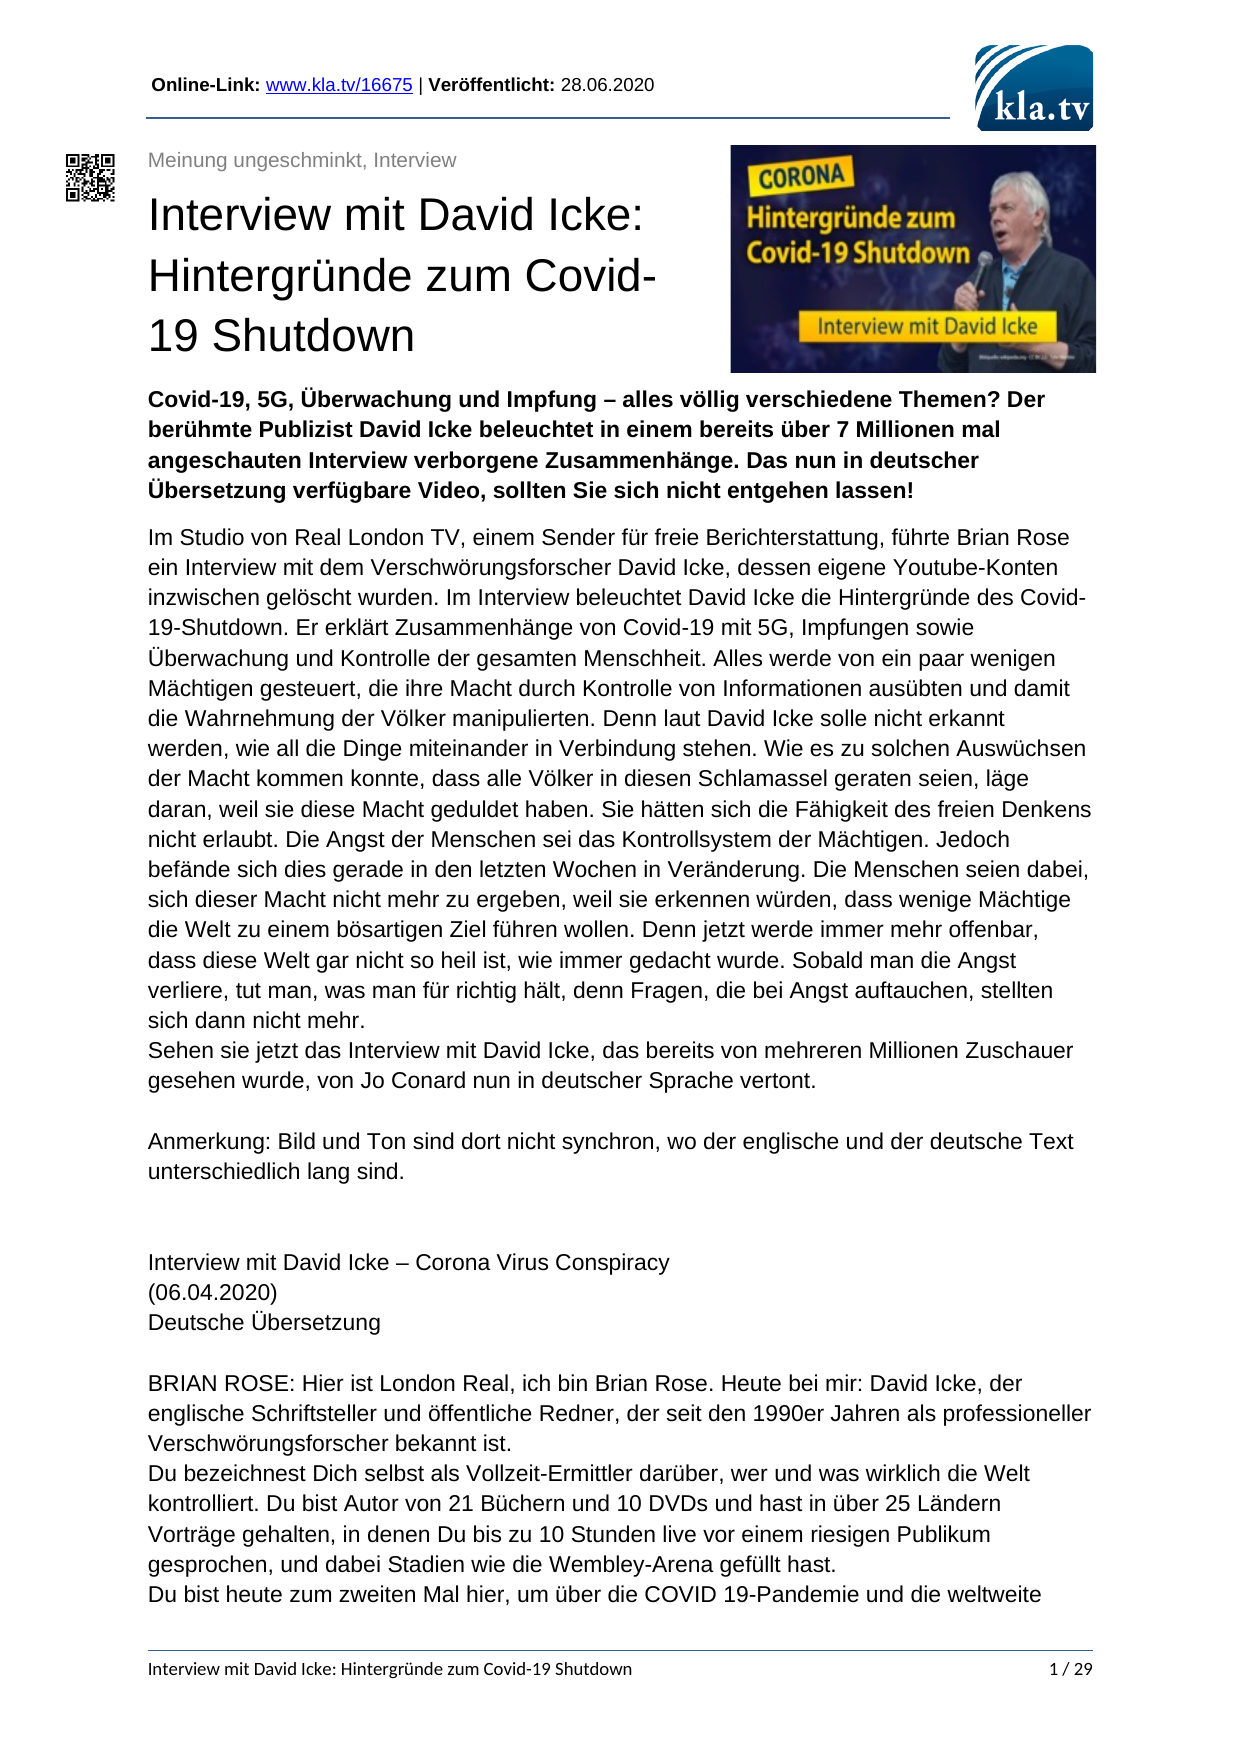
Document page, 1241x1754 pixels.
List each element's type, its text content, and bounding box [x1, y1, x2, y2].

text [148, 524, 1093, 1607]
text Covid-19, 5G, Überwachung und Impfung – alles völlig verschiedene Themen? Der berühmte Publizist David Icke beleuchtet in einem bereits über 7 Millionen mal angeschauten Interview verborgene Zusammenhänge. Das nun in deutscher Übersetzung verfügbare Video, sollten Sie sich nicht entgehen lassen! [148, 386, 1093, 503]
text Meinung ungeschminkt, Interview [148, 148, 1093, 172]
text Interview mit David Icke: Hintergründe zum Covid-19 Shutdown [148, 188, 1093, 362]
